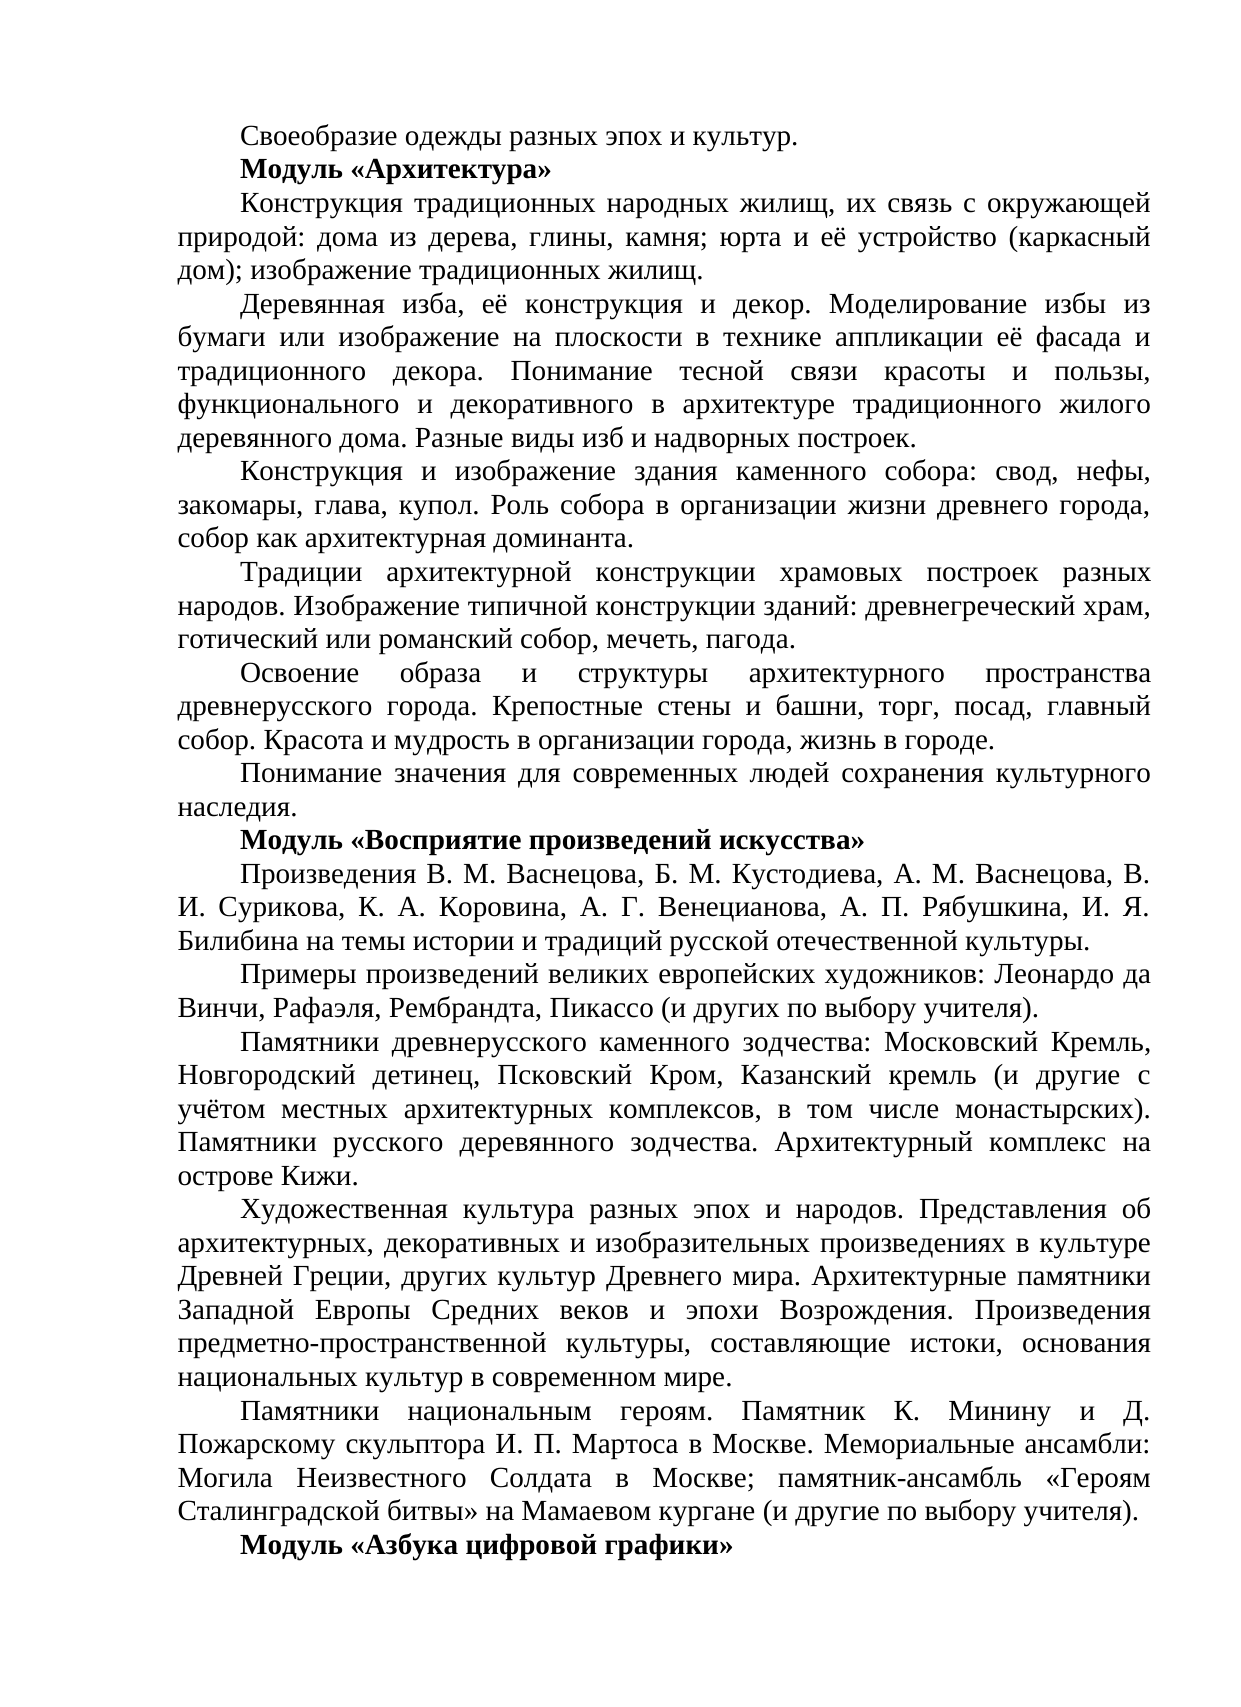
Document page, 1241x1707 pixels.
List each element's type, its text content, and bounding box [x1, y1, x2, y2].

text Произведения В. М. Васнецова, Б. М. Кустодиева, А. М. Васнецова, В. И. Сурикова, К. А. Коровина, А. Г. Венецианова, А. П. Рябушкина, И. Я. Билибина на темы истории и традиций русской отечественной культуры. [177, 856, 1152, 957]
text Деревянная изба, её конструкция и декор. Моделирование избы из бумаги или изображение на плоскости в технике аппликации её фасада и традиционного декора. Понимание тесной связи красоты и пользы, функционального и декоративного в архитектуре традиционного жилого деревянного дома. Разные виды изб и надворных построек. [177, 286, 1152, 453]
text Конструкция традиционных народных жилищ, их связь с окружающей природой: дома из дерева, глины, камня; юрта и её устройство (каркасный дом); изображение традиционных жилищ. [177, 185, 1152, 286]
text Традиции архитектурной конструкции храмовых построек разных народов. Изображение типичной конструкции зданий: древнегреческий храм, готический или романский собор, мечеть, пагода. [177, 554, 1152, 655]
text Модуль «Азбука цифровой графики» [177, 1527, 1152, 1560]
text Памятники национальным героям. Памятник К. Минину и Д. Пожарскому скульптора И. П. Мартоса в Москве. Мемориальные ансамбли: Могила Неизвестного Солдата в Москве; памятник-ансамбль «Героям Сталинградской битвы» на Мамаевом кургане (и другие по выбору учителя). [177, 1393, 1152, 1527]
text Понимание значения для современных людей сохранения культурного наследия. [177, 755, 1152, 822]
text Художественная культура разных эпох и народов. Представления об архитектурных, декоративных и изобразительных произведениях в культуре Древней Греции, других культур Древнего мира. Архитектурные памятники Западной Европы Средних веков и эпохи Возрождения. Произведения предметно-пространственной культуры, составляющие истоки, основания национальных культур в современном мире. [177, 1191, 1152, 1393]
text Памятники древнерусского каменного зодчества: Московский Кремль, Новгородский детинец, Псковский Кром, Казанский кремль (и другие с учётом местных архитектурных комплексов, в том числе монастырских). Памятники русского деревянного зодчества. Архитектурный комплекс на острове Кижи. [177, 1024, 1152, 1191]
text Освоение образа и структуры архитектурного пространства древнерусского города. Крепостные стены и башни, торг, посад, главный собор. Красота и мудрость в организации города, жизнь в городе. [177, 655, 1152, 755]
text Конструкция и изображение здания каменного собора: свод, нефы, закомары, глава, купол. Роль собора в организации жизни древнего города, собор как архитектурная доминанта. [177, 453, 1152, 554]
text Модуль «Восприятие произведений искусства» [177, 822, 1152, 856]
text Своеобразие одежды разных эпох и культур. [177, 118, 1152, 152]
text Примеры произведений великих европейских художников: Леонардо да Винчи, Рафаэля, Рембрандта, Пикассо (и других по выбору учителя). [177, 957, 1152, 1024]
text Модуль «Архитектура» [177, 152, 1152, 185]
